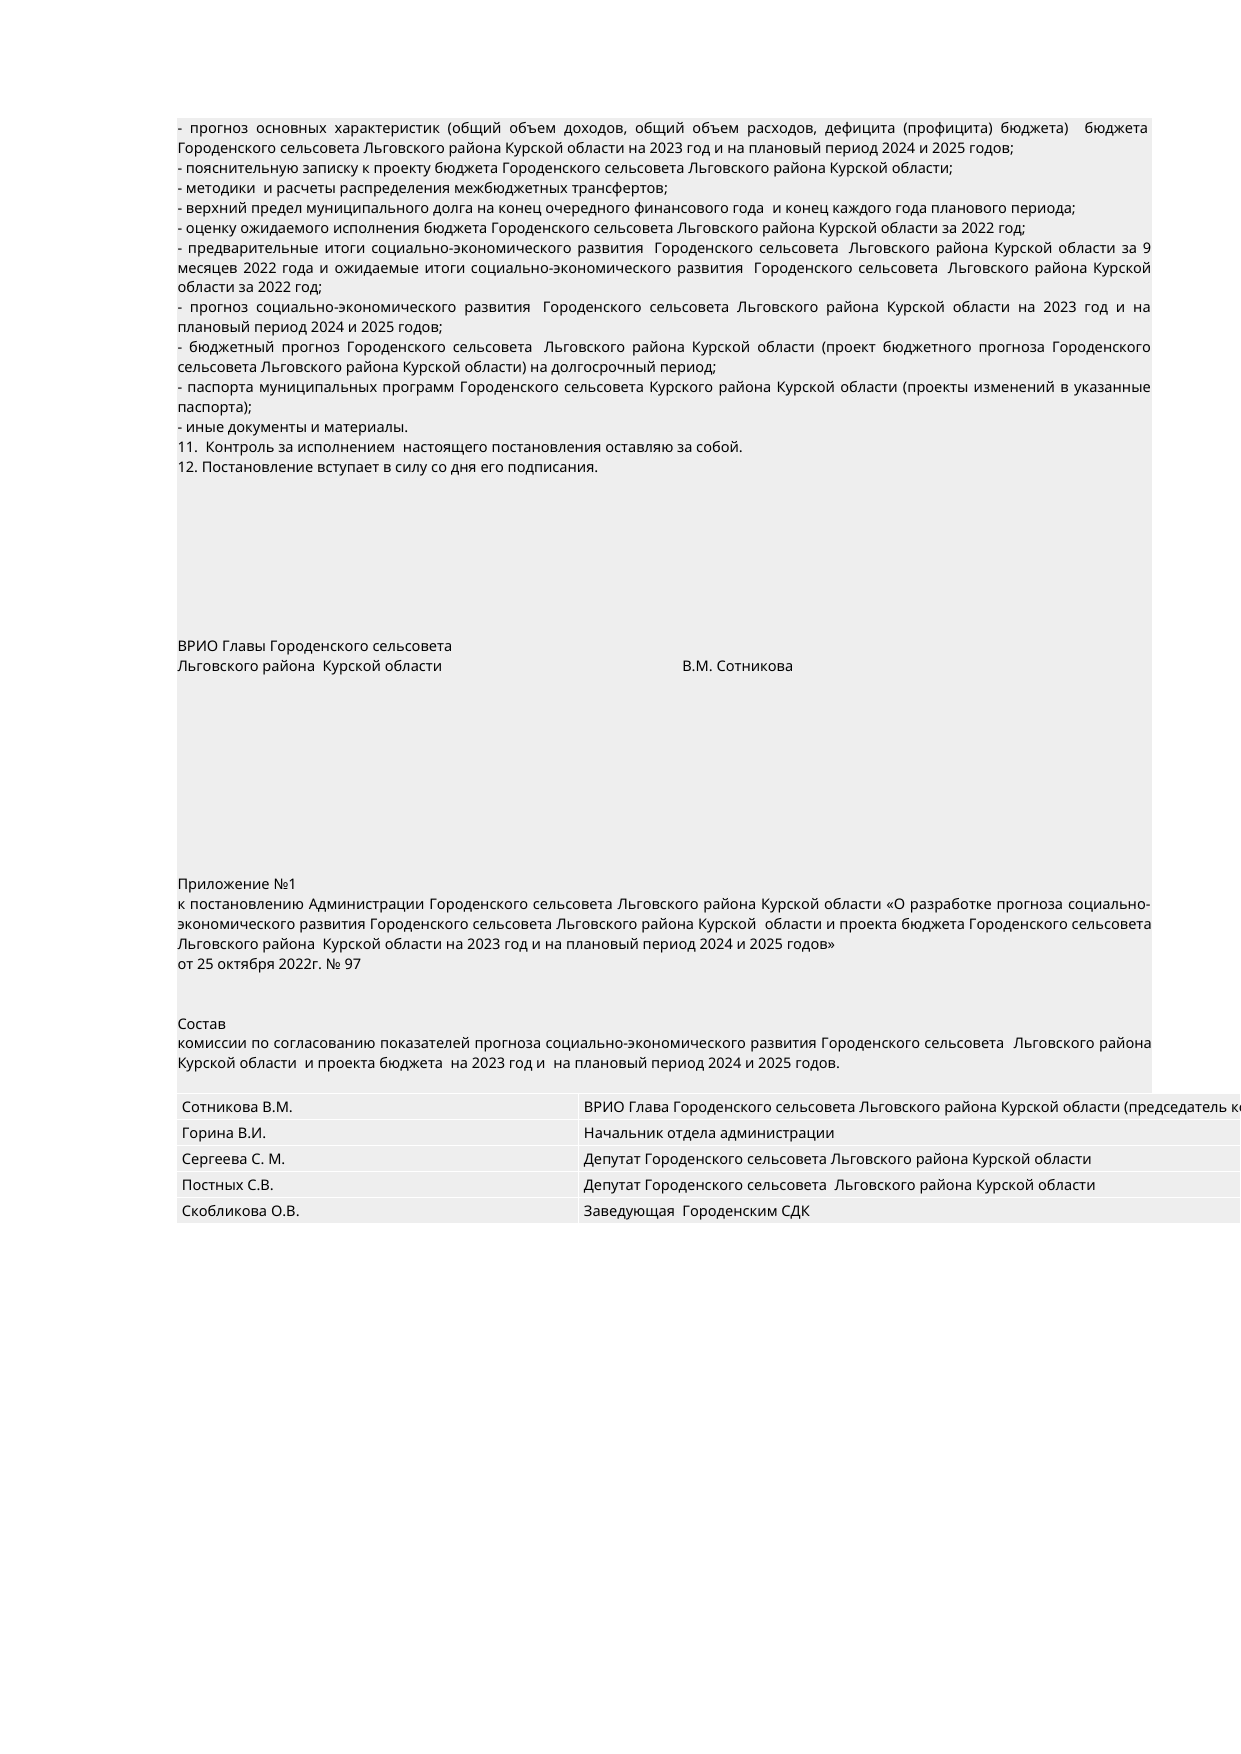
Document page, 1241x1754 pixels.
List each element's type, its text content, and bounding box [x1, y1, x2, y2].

table_cell Начальник отдела администрации [579, 1120, 1240, 1145]
table_cell Скобликова О.В. [177, 1198, 578, 1223]
table_cell Сергеева С. М. [177, 1146, 578, 1171]
table_cell Депутат Городенского сельсовета Льговского района Курской области [579, 1146, 1240, 1171]
text 12. Постановление вступает в силу со дня его подписания. [177, 456, 1152, 476]
text - прогноз социально-экономического развития Городенского сельсовета Льговского района Курской области на 2023 год и на плановый период 2024 и 2025 годов; [177, 297, 1152, 337]
text - бюджетный прогноз Городенского сельсовета Льговского района Курской области (проект бюджетного прогноза Городенского сельсовета Льговского района Курской области) на долгосрочный период; [177, 337, 1152, 377]
text - предварительные итоги социально-экономического развития Городенского сельсовета Льговского района Курской области за 9 месяцев 2022 года и ожидаемые итоги социально-экономического развития Городенского сельсовета Льговского района Курской области за 2022 год; [177, 237, 1152, 297]
text - паспорта муниципальных программ Городенского сельсовета Курского района Курской области (проекты изменений в указанные паспорта); [177, 377, 1152, 417]
text - оценку ожидаемого исполнения бюджета Городенского сельсовета Льговского района Курской области за 2022 год; [177, 218, 1152, 237]
table_cell Постных С.В. [177, 1172, 578, 1197]
text - пояснительную записку к проекту бюджета Городенского сельсовета Льговского района Курской области; [177, 158, 1152, 178]
text - верхний предел муниципального долга на конец очередного финансового года и конец каждого года планового периода; [177, 198, 1152, 218]
text Льговского района Курской области В.М. Сотникова [177, 655, 1152, 675]
text к постановлению Администрации Городенского сельсовета Льговского района Курской области «О разработке прогноза социально-экономического развития Городенского сельсовета Льговского района Курской области и проекта бюджета Городенского сельсовета Льговского района Курской области на 2023 год и на плановый период 2024 и 2025 годов» [177, 894, 1152, 954]
text - методики и расчеты распределения межбюджетных трансфертов; [177, 178, 1152, 198]
table_header ВРИО Глава Городенского сельсовета Льговского района Курской области (председатель комиссии) [579, 1094, 1240, 1119]
text 11. Контроль за исполнением настоящего постановления оставляю за собой. [177, 436, 1152, 456]
table_cell Заведующая Городенским СДК [579, 1198, 1240, 1223]
text ВРИО Главы Городенского сельсовета [177, 635, 1152, 655]
text Состав [177, 1013, 1152, 1033]
table_cell Депутат Городенского сельсовета Льговского района Курской области [579, 1172, 1240, 1197]
table_header Сотникова В.М. [177, 1094, 578, 1119]
text - иные документы и материалы. [177, 417, 1152, 436]
table_cell Горина В.И. [177, 1120, 578, 1145]
text - прогноз основных характеристик (общий объем доходов, общий объем расходов, дефицита (профицита) бюджета) бюджета Городенского сельсовета Льговского района Курской области на 2023 год и на плановый период 2024 и 2025 годов; [177, 118, 1152, 158]
text комиссии по согласованию показателей прогноза социально-экономического развития Городенского сельсовета Льговского района Курской области и проекта бюджета на 2023 год и на плановый период 2024 и 2025 годов. [177, 1033, 1152, 1073]
text Приложение №1 [177, 874, 1152, 894]
text от 25 октября 2022г. № 97 [177, 954, 1152, 974]
